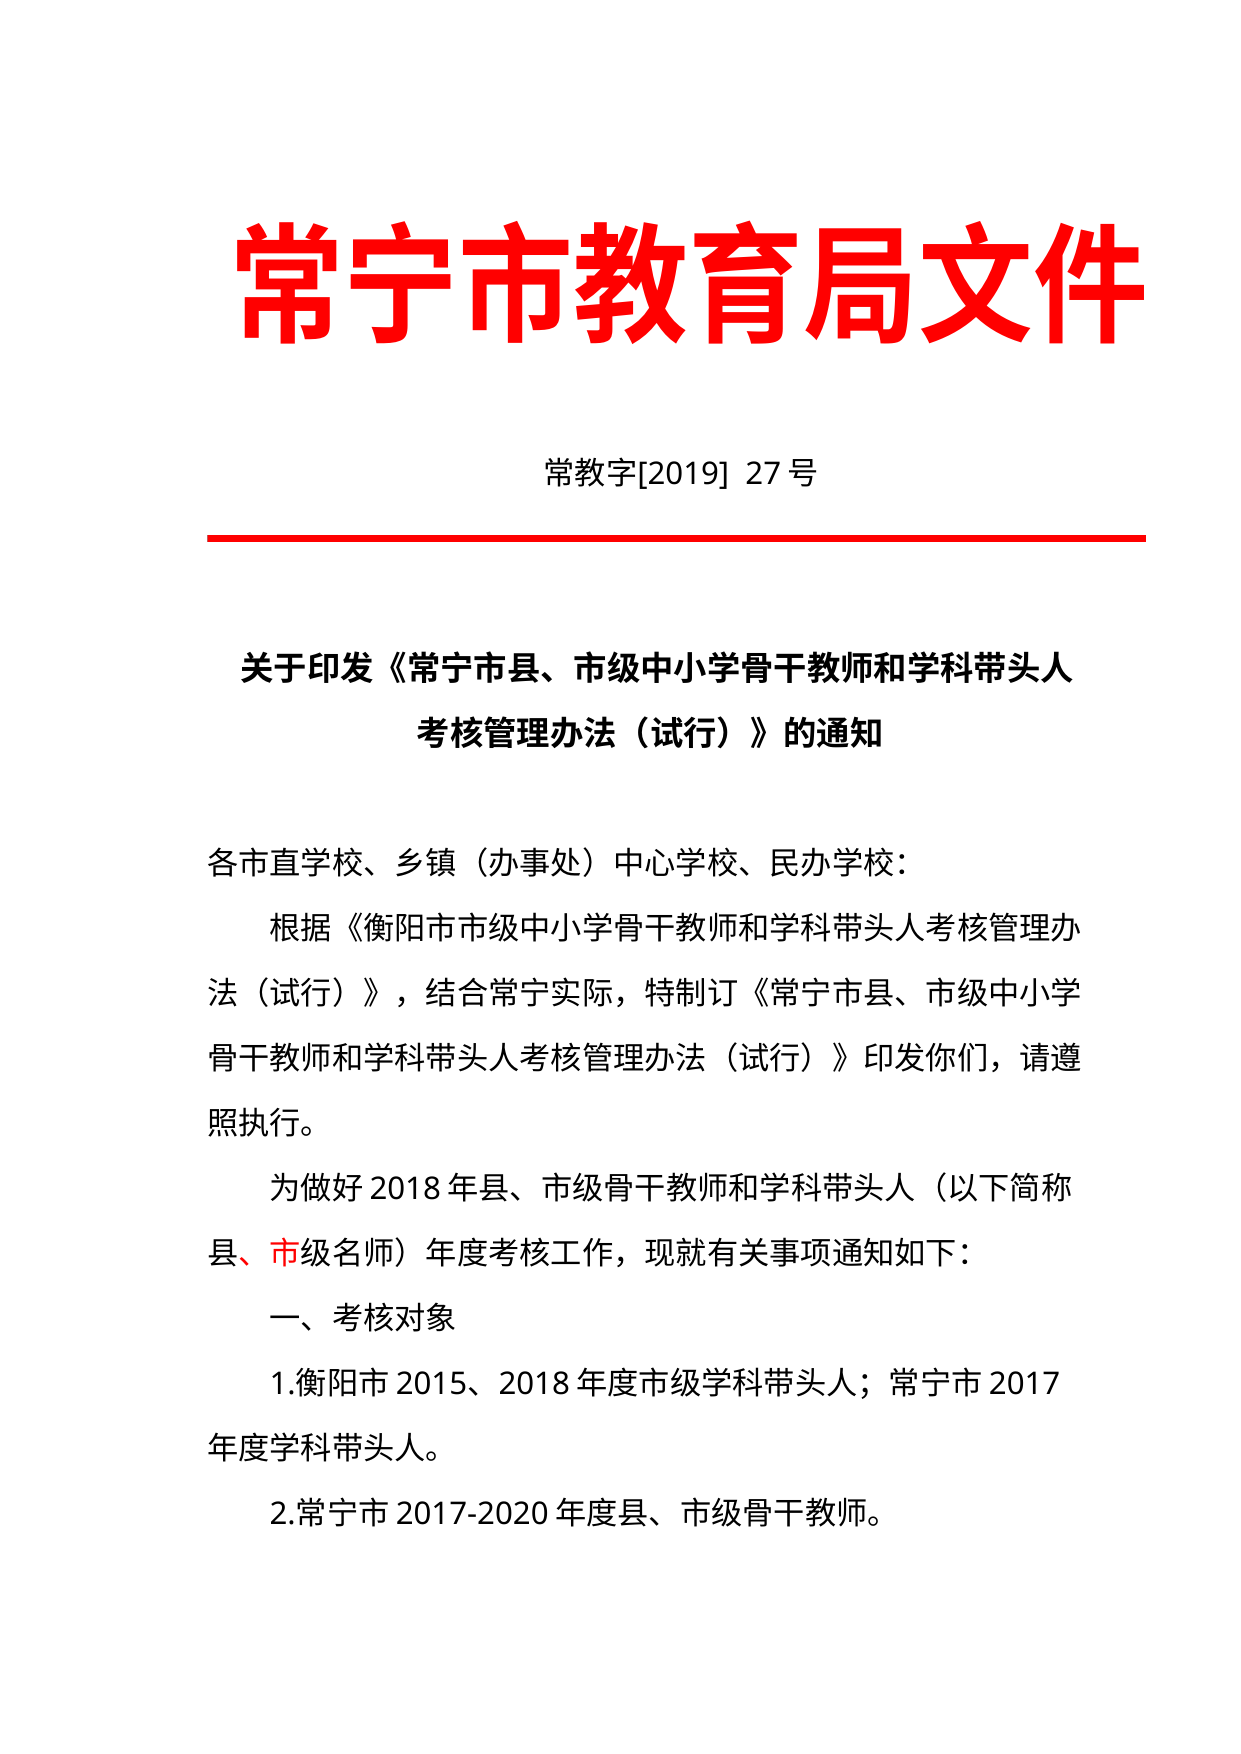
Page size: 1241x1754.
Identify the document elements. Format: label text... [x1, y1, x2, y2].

text 为做好2018年县、市级骨干教师和学科带头人（以下简称县、市级名师）年度考核工作，现就有关事项通知如下： [207, 1153, 1092, 1283]
text 根据《衡阳市市级中小学骨干教师和学科带头人考核管理办法（试行）》，结合常宁实际，特制订《常宁市县、市级中小学骨干教师和学科带头人考核管理办法（试行）》印发你们，请遵照执行。 [207, 893, 1092, 1153]
text 各市直学校、乡镇（办事处）中心学校、民办学校： [207, 828, 1092, 893]
text 1.衡阳市2015、2018年度市级学科带头人；常宁市2017年度学科带头人。 [207, 1348, 1092, 1478]
text 考核管理办法（试行）》的通知 [207, 698, 1092, 763]
text 2.常宁市2017-2020年度县、市级骨干教师。 [207, 1478, 1092, 1543]
text 关于印发《常宁市县、市级中小学骨干教师和学科带头人 [207, 633, 1092, 698]
list 考核对象 [207, 1283, 1092, 1348]
text 常教字[2019] 27号 [207, 438, 1092, 503]
picture [206, 535, 1146, 542]
text 常宁市教育局文件 [169, 178, 1149, 373]
